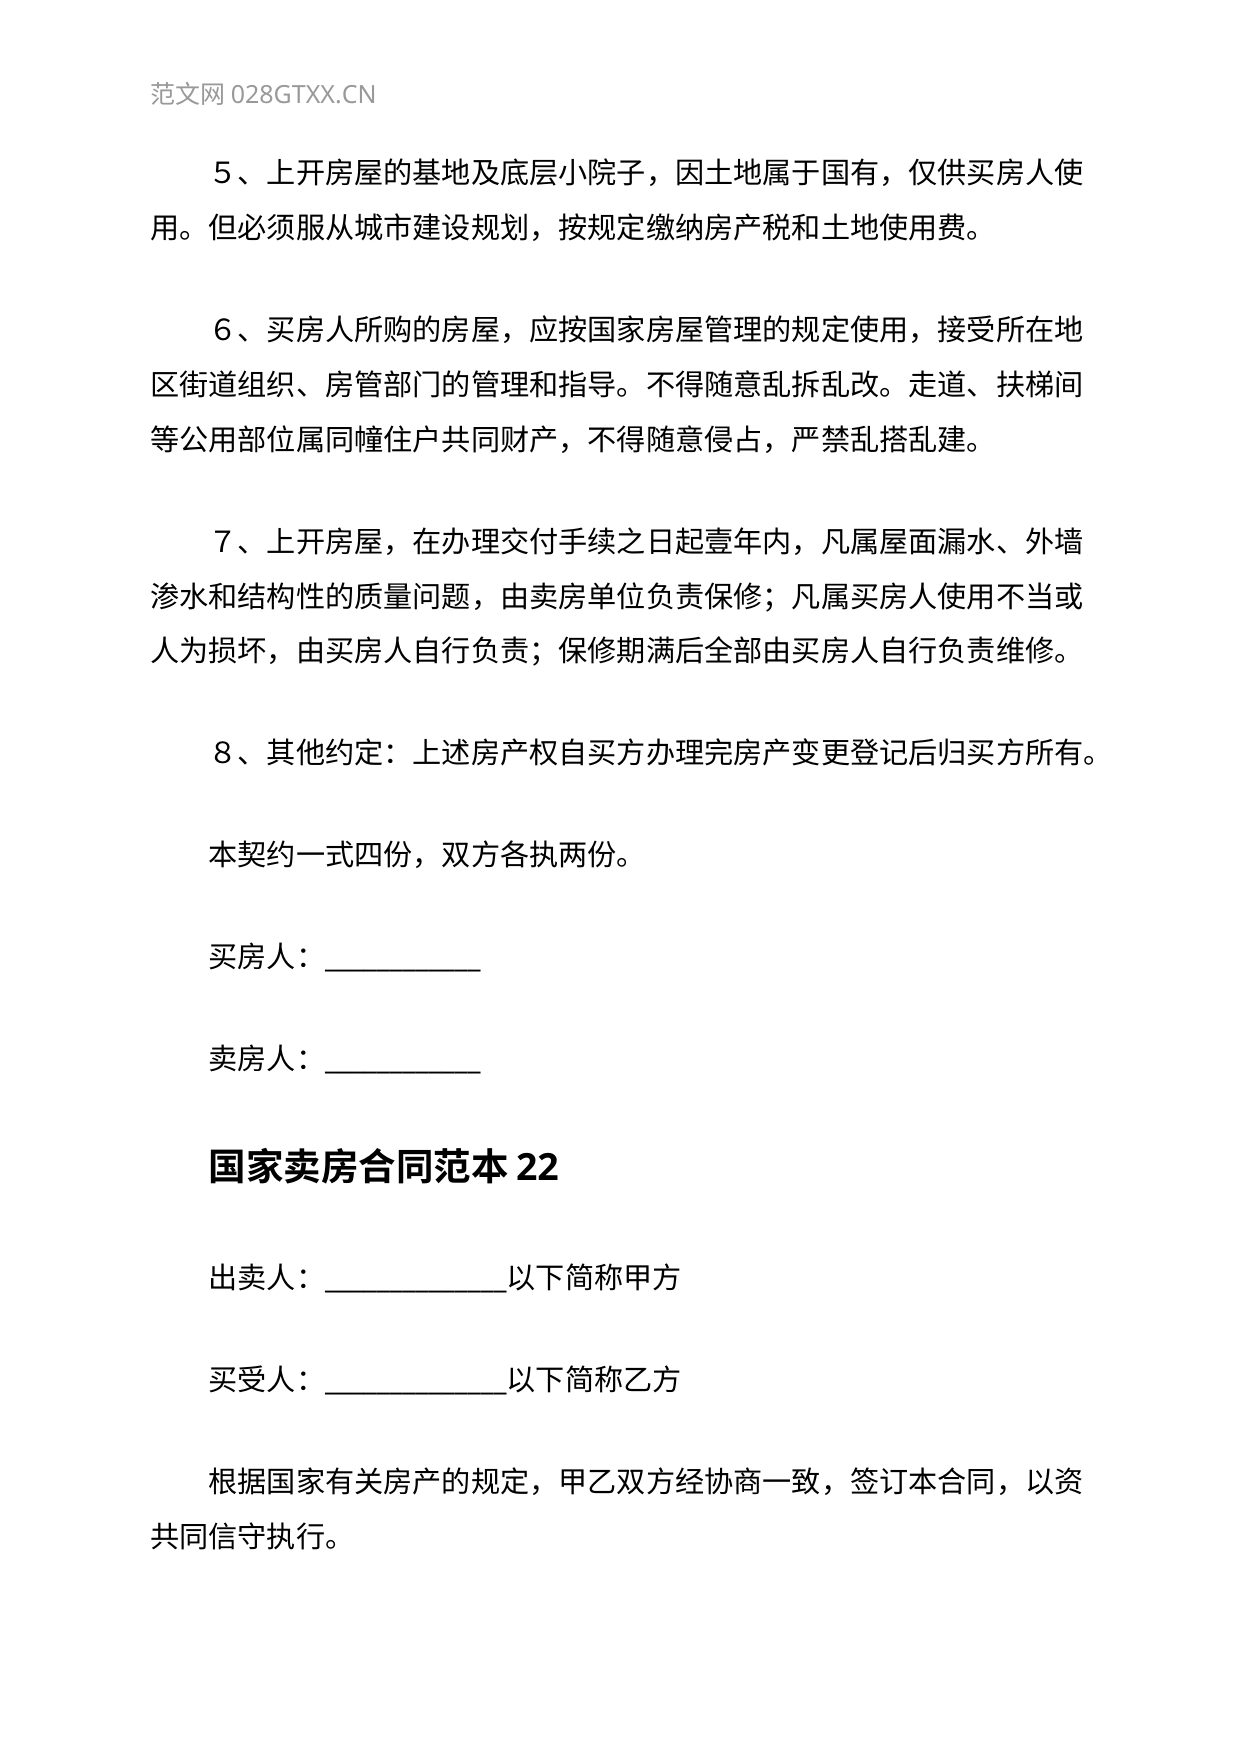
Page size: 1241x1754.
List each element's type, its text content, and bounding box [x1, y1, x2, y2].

text 买受人：______________以下简称乙方 [150, 1357, 1090, 1399]
text 本契约一式四份，双方各执两份。 [150, 832, 1090, 874]
text 根据国家有关房产的规定，甲乙双方经协商一致，签订本合同，以资共同信守执行。 [150, 1459, 1090, 1556]
text ６、买房人所购的房屋，应按国家房屋管理的规定使用，接受所在地区街道组织、房管部门的管理和指导。不得随意乱拆乱改。走道、扶梯间等公用部位属同幢住户共同财产，不得随意侵占，严禁乱搭乱建。 [150, 307, 1090, 459]
text 出卖人：______________以下简称甲方 [150, 1255, 1090, 1297]
text ７、上开房屋，在办理交付手续之日起壹年内，凡属屋面漏水、外墙渗水和结构性的质量问题，由卖房单位负责保修；凡属买房人使用不当或人为损坏，由买房人自行负责；保修期满后全部由买房人自行负责维修。 [150, 518, 1090, 670]
text 卖房人：____________ [150, 1035, 1090, 1078]
text ８、其他约定：上述房产权自买方办理完房产变更登记后归买方所有。 [150, 730, 1090, 772]
text 国家卖房合同范本22 [150, 1137, 1090, 1192]
text 买房人：____________ [150, 933, 1090, 976]
text ５、上开房屋的基地及底层小院子，因土地属于国有，仅供买房人使用。但必须服从城市建设规划，按规定缴纳房产税和土地使用费。 [150, 150, 1090, 247]
